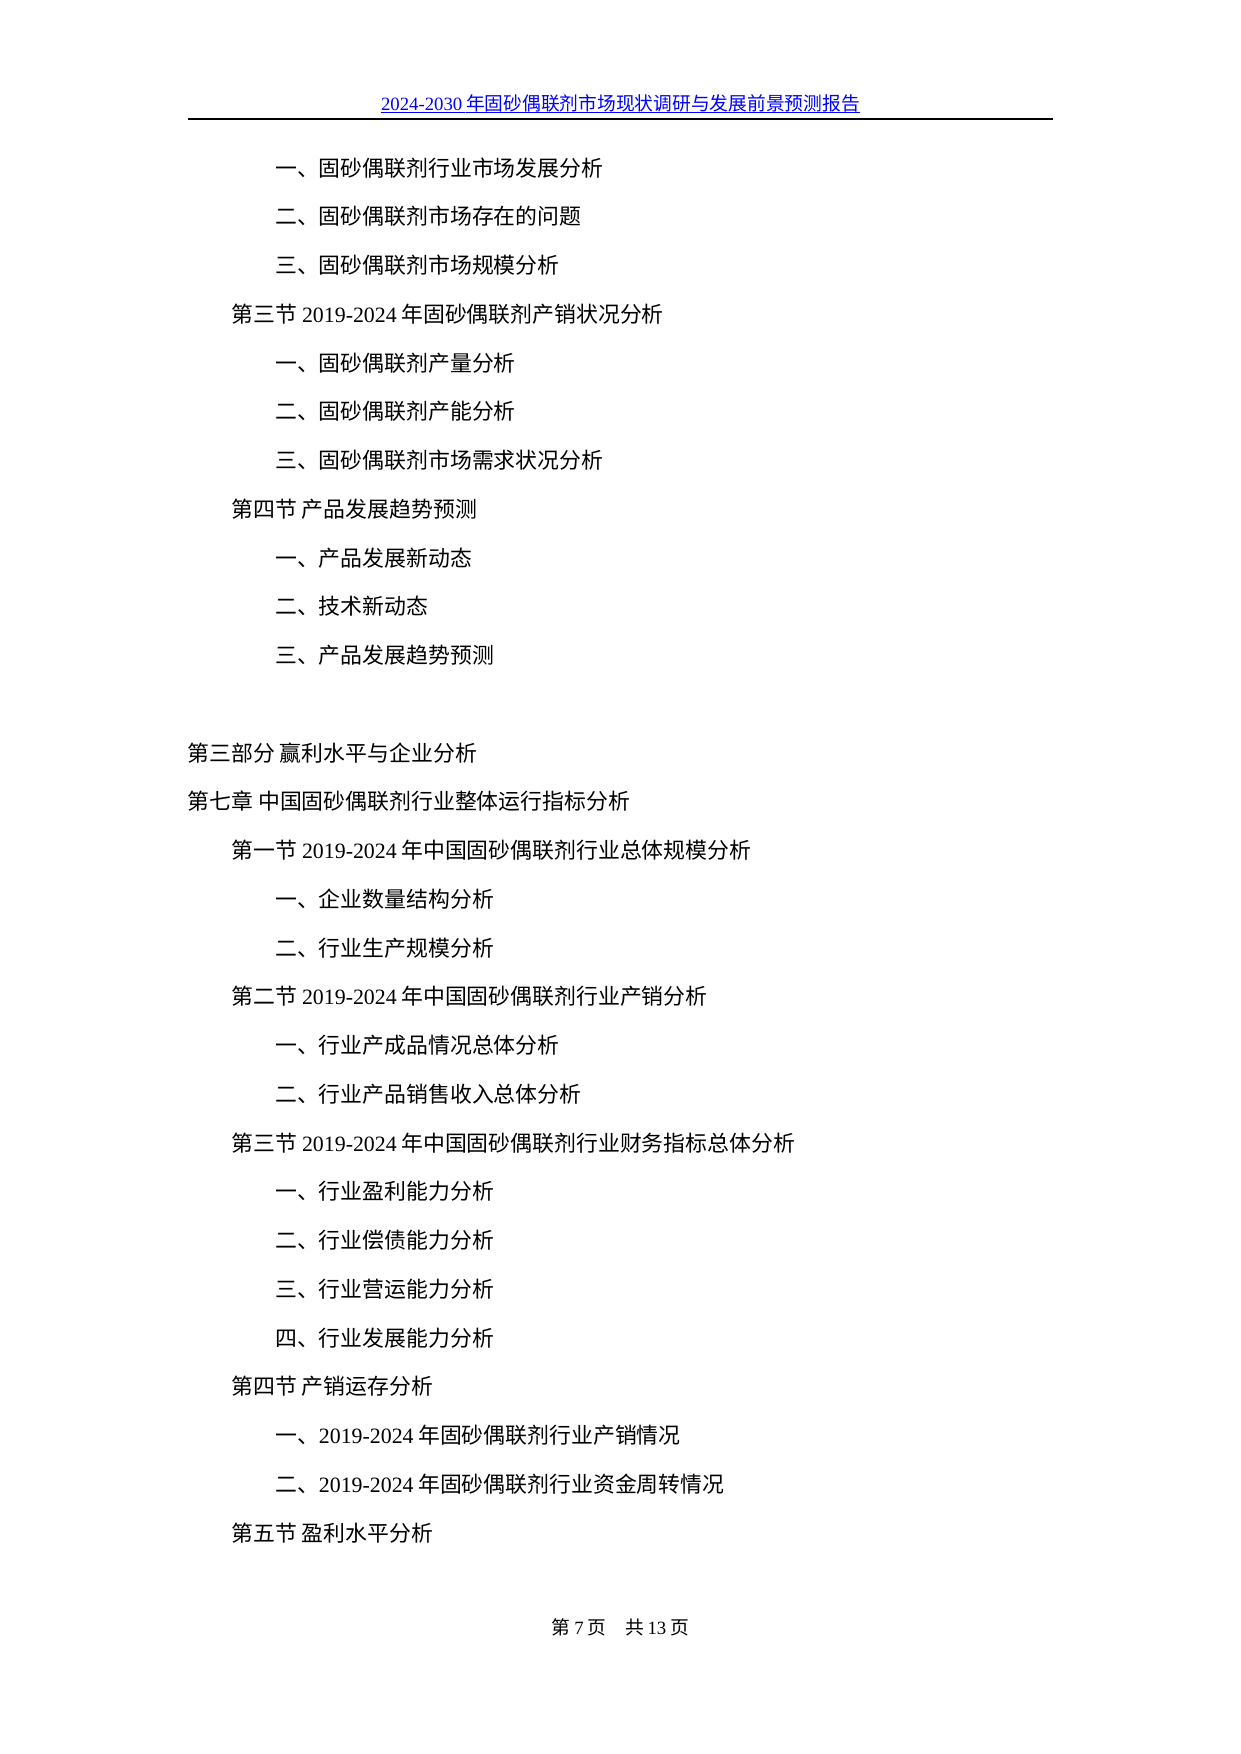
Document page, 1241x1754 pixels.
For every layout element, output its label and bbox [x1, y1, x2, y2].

text [187, 150, 1053, 1548]
